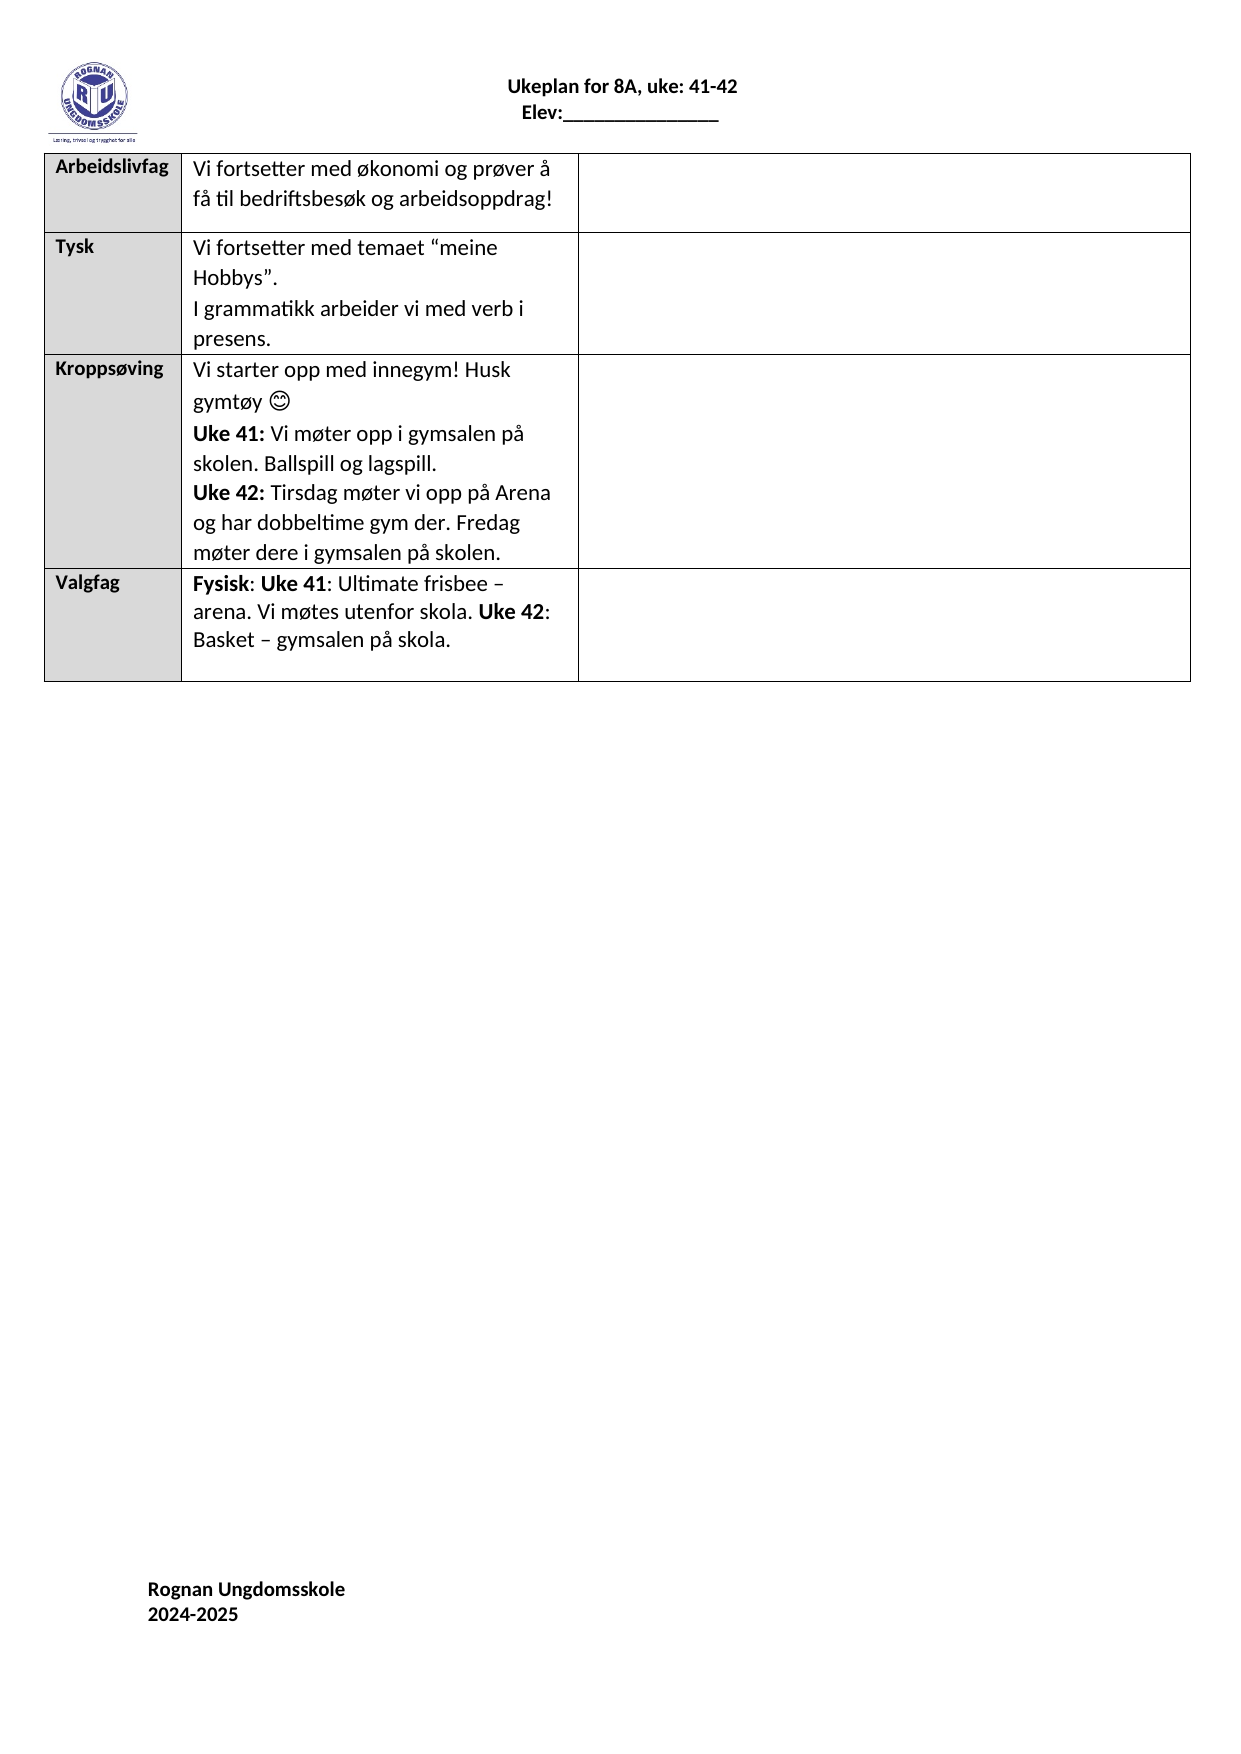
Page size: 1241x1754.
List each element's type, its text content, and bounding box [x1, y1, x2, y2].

table_cell [579, 233, 1190, 354]
table_cell Tysk [45, 233, 181, 354]
table_cell [579, 569, 1190, 681]
table_cell Valgfag [45, 569, 181, 681]
picture [46, 62, 137, 144]
table_cell Vi starter opp med innegym! Husk gymtøy 😊 Uke 41: Vi møter opp i gymsalen på skolen. Ballspill og lagspill. Uke 42: Tirsdag møter vi opp på Arena og har dobbeltime gym der. Fredag møter dere i gymsalen på skolen. [182, 355, 578, 568]
table_cell Kroppsøving [45, 355, 181, 568]
table_cell [579, 154, 1190, 232]
table_cell Arbeidslivfag [45, 154, 181, 232]
table_cell Vi fortsetter med temaet “meine Hobbys”. I grammatikk arbeider vi med verb i presens. [182, 233, 578, 354]
table_cell Fysisk: Uke 41: Ultimate frisbee – arena. Vi møtes utenfor skola. Uke 42: Basket – gymsalen på skola. [182, 569, 578, 681]
table_cell Vi fortsetter med økonomi og prøver å få til bedriftsbesøk og arbeidsoppdrag! [182, 154, 578, 232]
table_cell [579, 355, 1190, 568]
